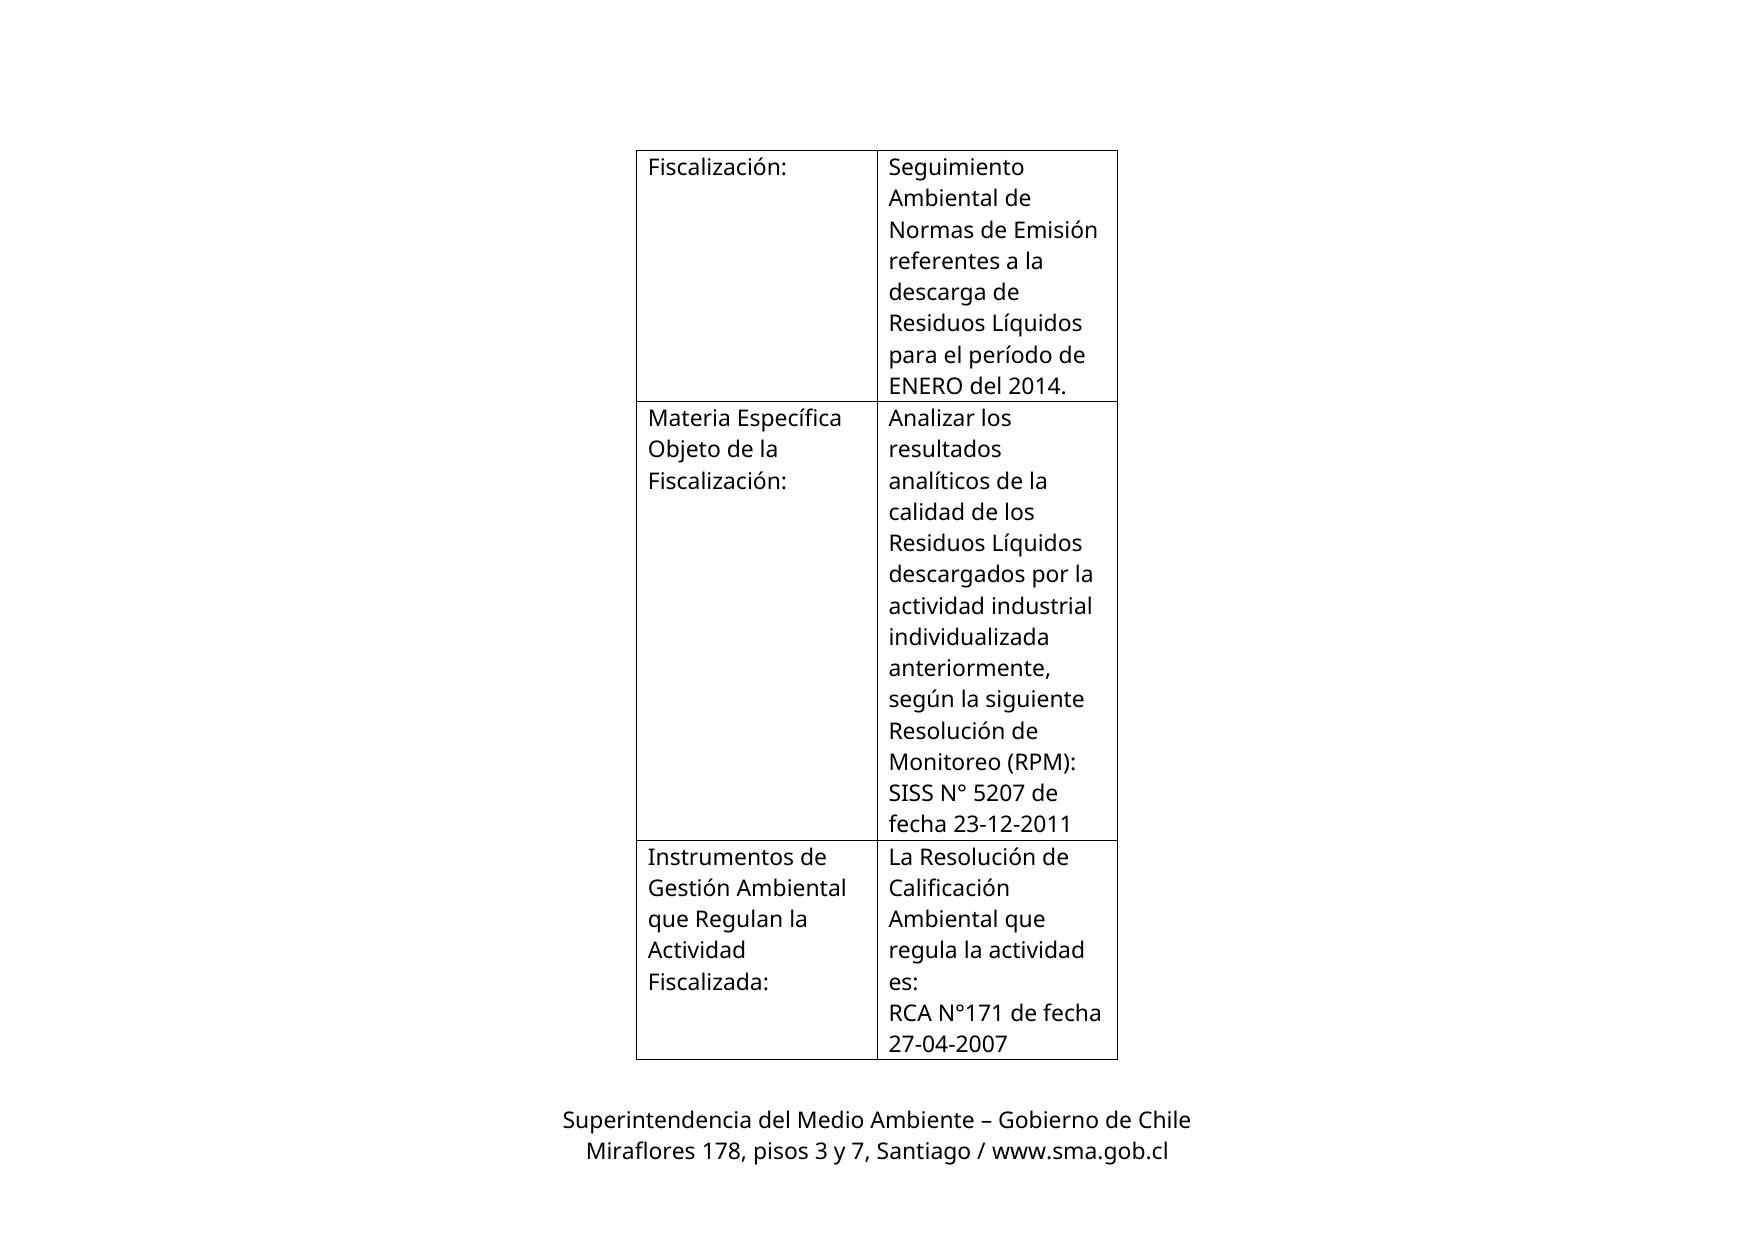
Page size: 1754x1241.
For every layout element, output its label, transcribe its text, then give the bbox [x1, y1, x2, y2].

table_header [878, 151, 1117, 401]
table_cell Materia Específica Objeto de la Fiscalización: [637, 402, 877, 839]
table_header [637, 151, 877, 401]
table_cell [637, 841, 877, 1059]
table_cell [878, 841, 1117, 1059]
table_cell Analizar los resultados analíticos de la calidad de los Residuos Líquidos descargados por la actividad industrial individualizada anteriormente, según la siguiente Resolución de Monitoreo (RPM): SISS N° 5207 de fecha 23-12-2011 [878, 402, 1117, 839]
